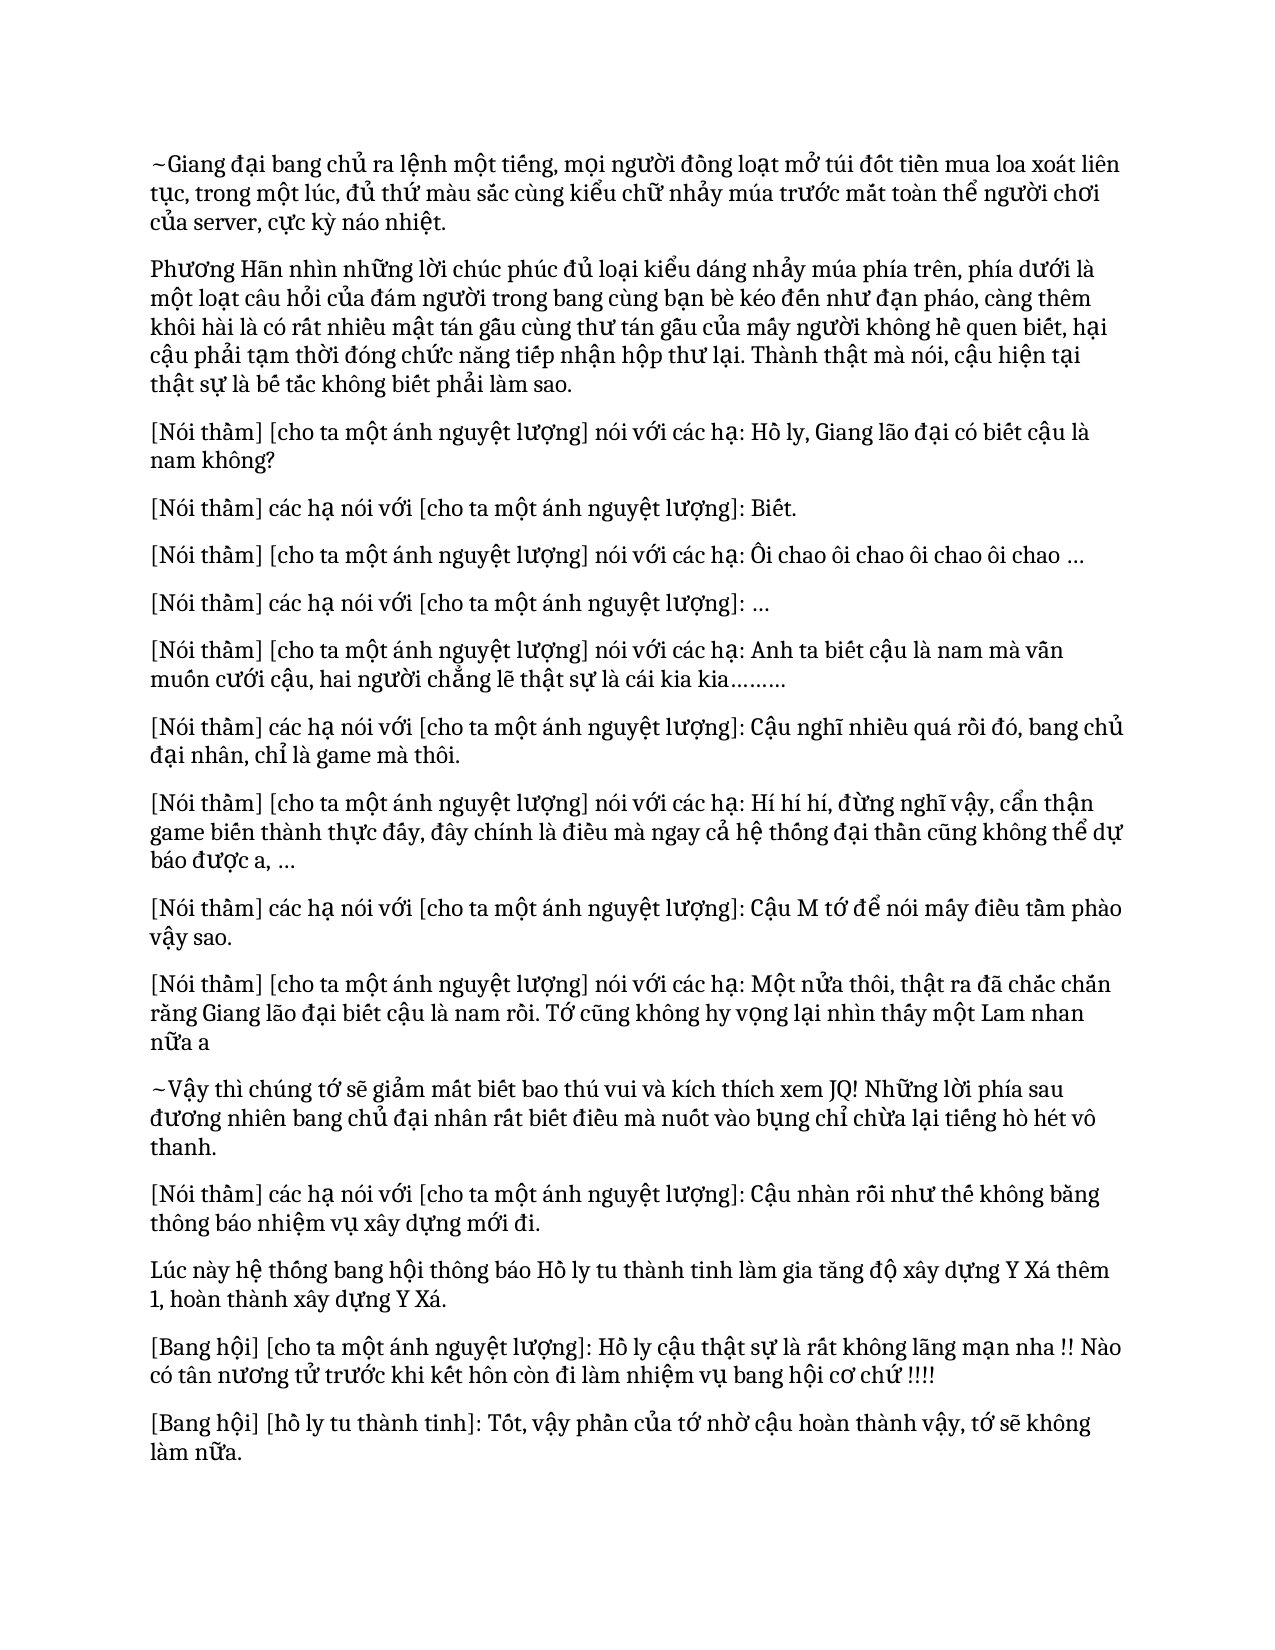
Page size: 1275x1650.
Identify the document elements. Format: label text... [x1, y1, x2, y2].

text [Nói thầm] các hạ nói với [cho ta một ánh nguyệt lượng]: Biết. [150, 494, 1125, 522]
text Phương Hãn nhìn những lời chúc phúc đủ loại kiểu dáng nhảy múa phía trên, phía dưới là một loạt câu hỏi của đám người trong bang cùng bạn bè kéo đến như đạn pháo, càng thêm khôi hài là có rất nhiều mật tán gẫu cùng thư tán gẫu của mấy người không hề quen biết, hại cậu phải tạm thời đóng chức năng tiếp nhận hộp thư lại. Thành thật mà nói, cậu hiện tại thật sự là bế tắc không biết phải làm sao. [150, 255, 1125, 399]
text [Nói thầm] các hạ nói với [cho ta một ánh nguyệt lượng]: Cậu nhàn rỗi như thế không bằng thông báo nhiệm vụ xây dựng mới đi. [150, 1180, 1125, 1237]
text [Bang hội] [hồ ly tu thành tinh]: Tốt, vậy phần của tớ nhờ cậu hoàn thành vậy, tớ sẽ không làm nữa. [150, 1409, 1125, 1466]
text [Nói thầm] các hạ nói với [cho ta một ánh nguyệt lượng]: Cậu M tớ để nói mấy điều tầm phào vậy sao. [150, 894, 1125, 951]
text [Nói thầm] [cho ta một ánh nguyệt lượng] nói với các hạ: Anh ta biết cậu là nam mà vẫn muốn cưới cậu, hai người chẳng lẽ thật sự là cái kia kia……… [150, 636, 1125, 694]
text Lúc này hệ thống bang hội thông báo Hồ ly tu thành tinh làm gia tăng độ xây dựng Y Xá thêm 1, hoàn thành xây dựng Y Xá. [150, 1256, 1125, 1314]
text [Nói thầm] [cho ta một ánh nguyệt lượng] nói với các hạ: Hồ ly, Giang lão đại có biết cậu là nam không? [150, 417, 1125, 475]
text [Nói thầm] [cho ta một ánh nguyệt lượng] nói với các hạ: Ôi chao ôi chao ôi chao ôi chao … [150, 541, 1125, 570]
text [Bang hội] [cho ta một ánh nguyệt lượng]: Hồ ly cậu thật sự là rất không lãng mạn nha !! Nào có tân nương tử trước khi kết hôn còn đi làm nhiệm vụ bang hội cơ chứ !!!! [150, 1332, 1125, 1390]
text ~Vậy thì chúng tớ sẽ giảm mất biết bao thú vui và kích thích xem JQ! Những lời phía sau đương nhiên bang chủ đại nhân rất biết điều mà nuốt vào bụng chỉ chừa lại tiếng hò hét vô thanh. [150, 1075, 1125, 1161]
text [Nói thầm] [cho ta một ánh nguyệt lượng] nói với các hạ: Hí hí hí, đừng nghĩ vậy, cẩn thận game biến thành thực đấy, đây chính là điều mà ngay cả hệ thống đại thần cũng không thể dự báo được a, … [150, 789, 1125, 875]
text [Nói thầm] các hạ nói với [cho ta một ánh nguyệt lượng]: … [150, 589, 1125, 617]
text ~Giang đại bang chủ ra lệnh một tiếng, mọi người đồng loạt mở túi đốt tiền mua loa xoát liên tục, trong một lúc, đủ thứ màu sắc cùng kiểu chữ nhảy múa trước mắt toàn thể người chơi của server, cực kỳ náo nhiệt. [150, 150, 1125, 236]
text [Nói thầm] [cho ta một ánh nguyệt lượng] nói với các hạ: Một nửa thôi, thật ra đã chắc chắn rằng Giang lão đại biết cậu là nam rồi. Tớ cũng không hy vọng lại nhìn thấy một Lam nhan nữa a [150, 970, 1125, 1056]
text [Nói thầm] các hạ nói với [cho ta một ánh nguyệt lượng]: Cậu nghĩ nhiều quá rồi đó, bang chủ đại nhân, chỉ là game mà thôi. [150, 712, 1125, 770]
